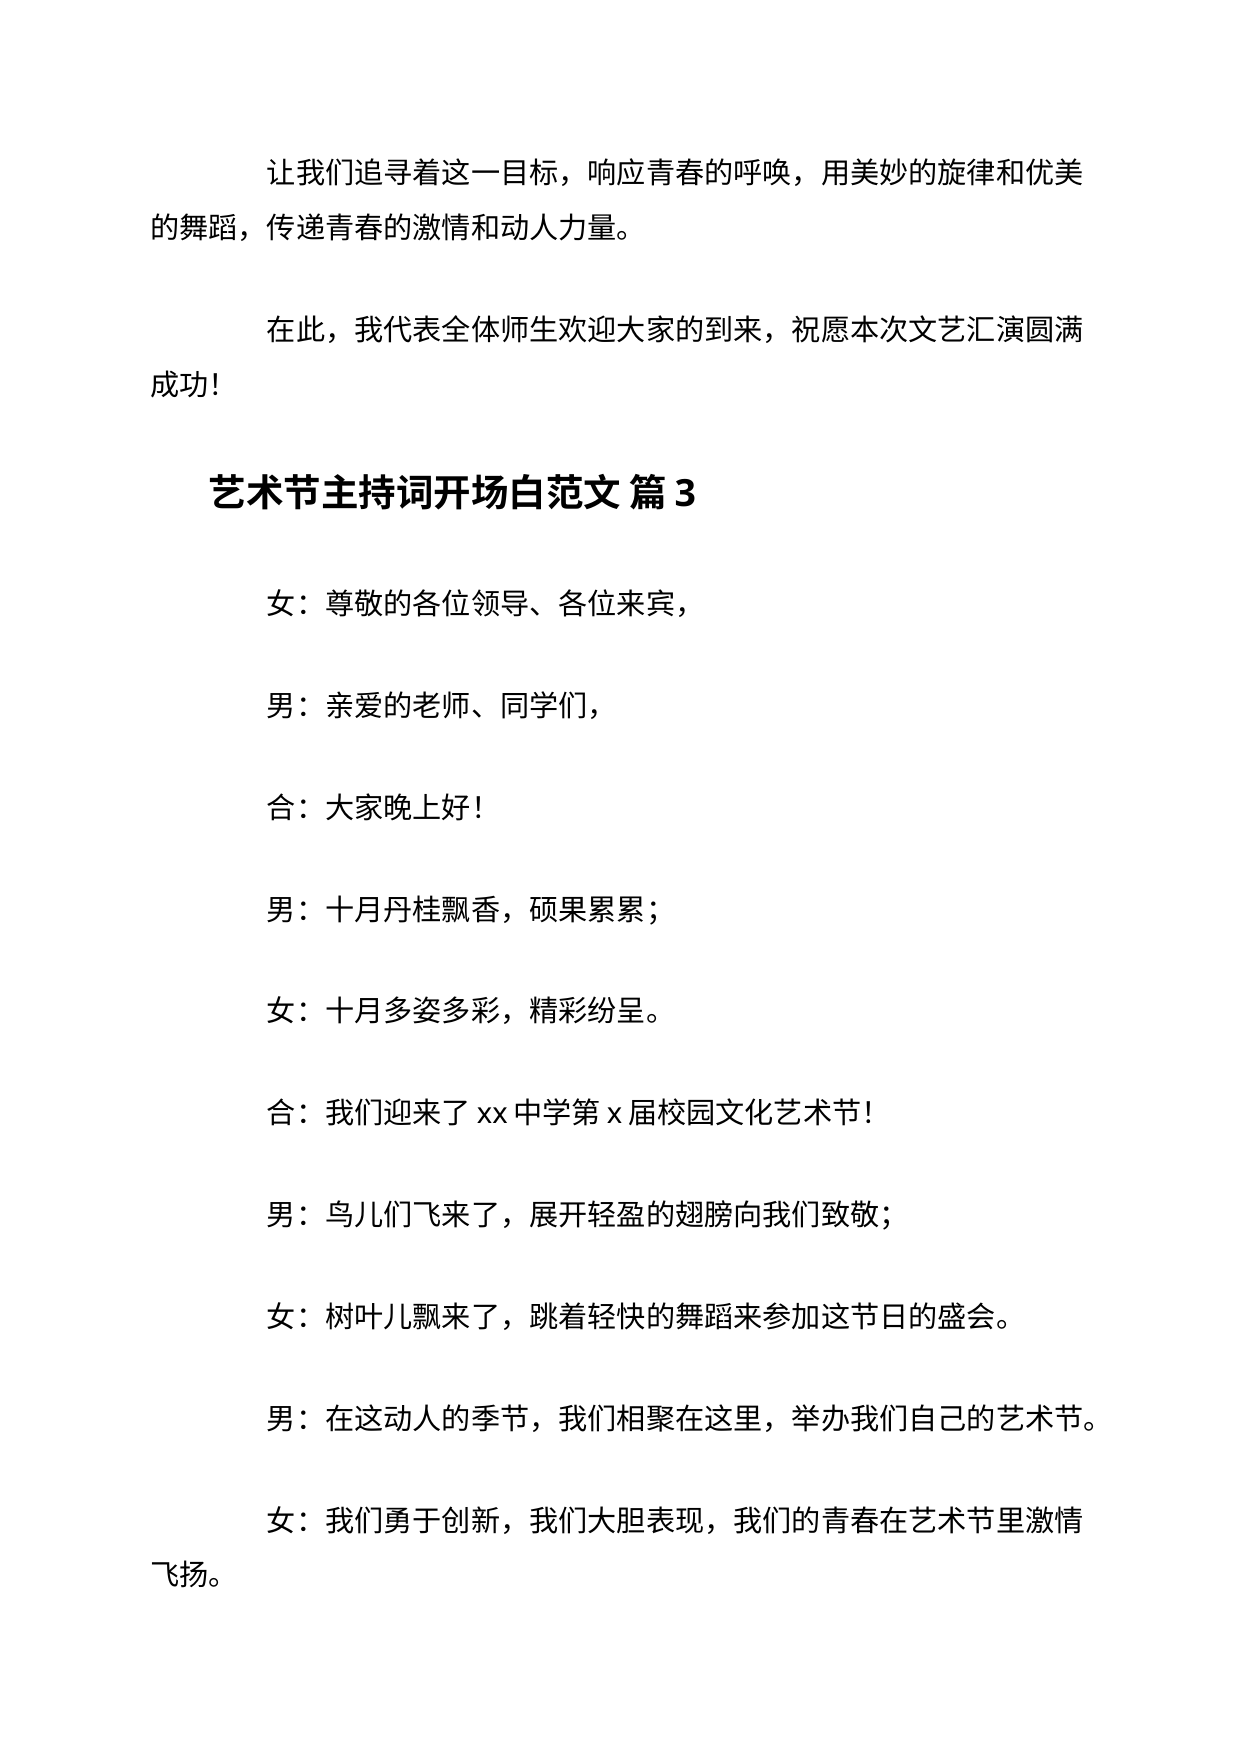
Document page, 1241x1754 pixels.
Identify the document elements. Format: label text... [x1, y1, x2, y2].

text 女：我们勇于创新，我们大胆表现，我们的青春在艺术节里激情飞扬。 [150, 1497, 1090, 1594]
text 男：鸟儿们飞来了，展开轻盈的翅膀向我们致敬； [150, 1192, 1090, 1234]
text 让我们追寻着这一目标，响应青春的呼唤，用美妙的旋律和优美的舞蹈，传递青春的激情和动人力量。 [150, 150, 1090, 247]
text 女：树叶儿飘来了，跳着轻快的舞蹈来参加这节日的盛会。 [150, 1293, 1090, 1336]
text 女：十月多姿多彩，精彩纷呈。 [150, 988, 1090, 1030]
text 男：亲爱的老师、同学们， [150, 683, 1090, 725]
text 合：我们迎来了xx中学第x届校园文化艺术节！ [150, 1090, 1090, 1132]
text 男：十月丹桂飘香，硕果累累； [150, 886, 1090, 928]
text 在此，我代表全体师生欢迎大家的到来，祝愿本次文艺汇演圆满成功！ [150, 307, 1090, 404]
text 女：尊敬的各位领导、各位来宾， [150, 581, 1090, 623]
text 男：在这动人的季节，我们相聚在这里，举办我们自己的艺术节。 [150, 1395, 1090, 1438]
text 合：大家晚上好！ [150, 784, 1090, 827]
text 艺术节主持词开场白范文 篇3 [150, 463, 1090, 518]
